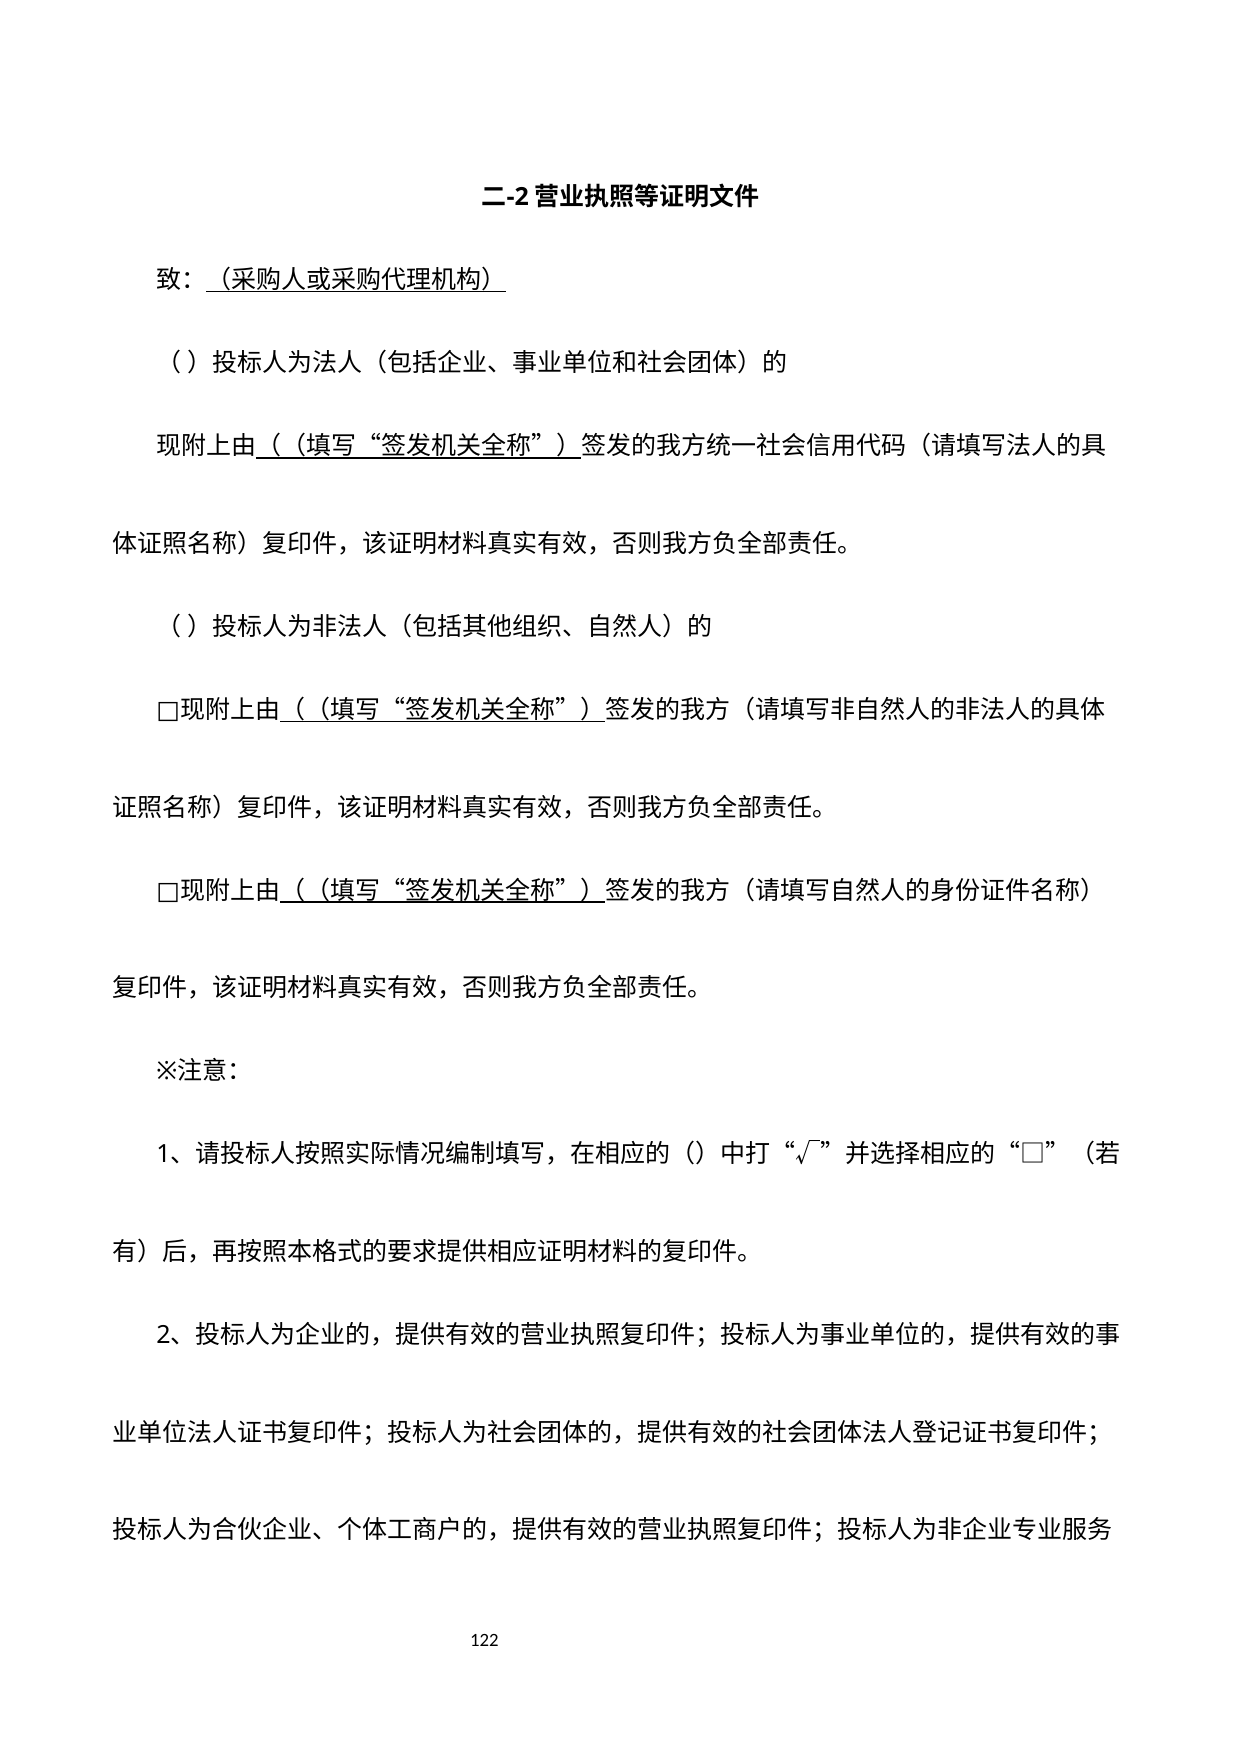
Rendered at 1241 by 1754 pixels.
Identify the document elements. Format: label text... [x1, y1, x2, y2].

text 现附上由（（填写“签发机关全称”）签发的我方统一社会信用代码（请填写法人的具体证照名称）复印件，该证明材料真实有效，否则我方负全部责任。 [112, 411, 1128, 574]
subtitle 二-2营业执照等证明文件 [112, 162, 1128, 227]
text □现附上由（（填写“签发机关全称”）签发的我方（请填写非自然人的非法人的具体证照名称）复印件，该证明材料真实有效，否则我方负全部责任。 [112, 675, 1128, 838]
text （ ）投标人为法人（包括企业、事业单位和社会团体）的 [112, 328, 1128, 393]
text □现附上由（（填写“签发机关全称”）签发的我方（请填写自然人的身份证件名称）复印件，该证明材料真实有效，否则我方负全部责任。 [112, 856, 1128, 1018]
text （ ）投标人为非法人（包括其他组织、自然人）的 [112, 592, 1128, 657]
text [112, 1300, 1128, 1560]
text 致：（采购人或采购代理机构） [112, 245, 1128, 310]
text 1、请投标人按照实际情况编制填写，在相应的（）中打“√”并选择相应的“□”（若有）后，再按照本格式的要求提供相应证明材料的复印件。 [112, 1119, 1128, 1282]
text ※注意： [112, 1036, 1128, 1101]
